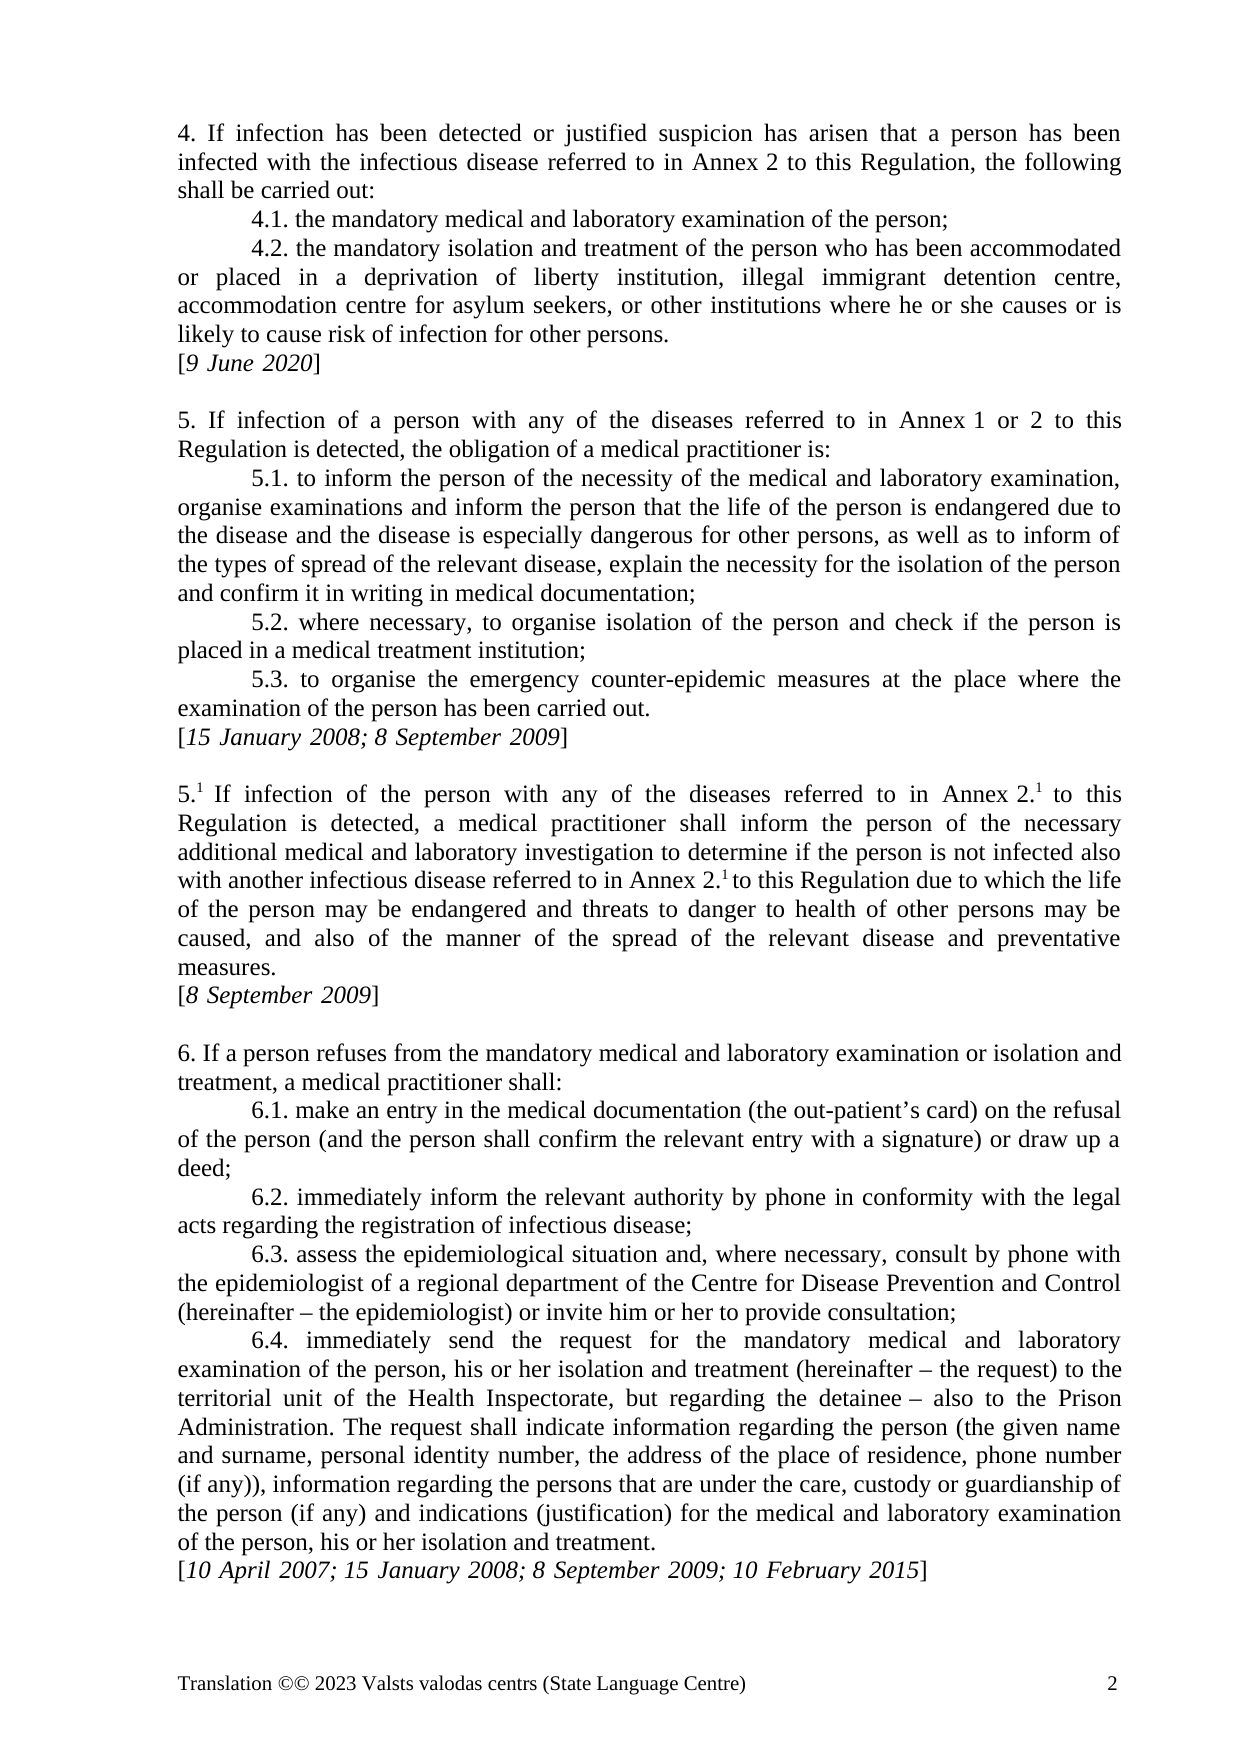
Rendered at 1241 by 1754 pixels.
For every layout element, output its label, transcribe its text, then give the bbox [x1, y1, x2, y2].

text [9 June 2020] [177, 348, 1122, 377]
text 5.1. to inform the person of the necessity of the medical and laboratory examination, organise examinations and inform the person that the life of the person is endangered due to the disease and the disease is especially dangerous for other persons, as well as to inform of the types of spread of the relevant disease, explain the necessity for the isolation of the person and confirm it in writing in medical documentation; [177, 463, 1122, 607]
text 6. If a person refuses from the mandatory medical and laboratory examination or isolation and treatment, a medical practitioner shall: [177, 1038, 1122, 1096]
text 5.3. to organise the emergency counter-epidemic measures at the place where the examination of the person has been carried out. [177, 664, 1122, 722]
text 6.4. immediately send the request for the mandatory medical and laboratory examination of the person, his or her isolation and treatment (hereinafter – the request) to the territorial unit of the Health Inspectorate, but regarding the detainee – also to the Prison Administration. The request shall indicate information regarding the person (the given name and surname, personal identity number, the address of the place of residence, phone number (if any)), information regarding the persons that are under the care, custody or guardianship of the person (if any) and indications (justification) for the medical and laboratory examination of the person, his or her isolation and treatment. [177, 1326, 1122, 1556]
text [10 April 2007; 15 January 2008; 8 September 2009; 10 February 2015] [177, 1556, 1122, 1584]
text 4. If infection has been detected or justified suspicion has arisen that a person has been infected with the infectious disease referred to in Annex 2 to this Regulation, the following shall be carried out: [177, 118, 1122, 204]
text 5.2. where necessary, to organise isolation of the person and check if the person is placed in a medical treatment institution; [177, 607, 1122, 664]
text 6.3. assess the epidemiological situation and, where necessary, consult by phone with the epidemiologist of a regional department of the Centre for Disease Prevention and Control (hereinafter – the epidemiologist) or invite him or her to provide consultation; [177, 1239, 1122, 1326]
text 6.1. make an entry in the medical documentation (the out-patient’s card) on the refusal of the person (and the person shall confirm the relevant entry with a signature) or draw up a deed; [177, 1096, 1122, 1182]
text 5. If infection of a person with any of the diseases referred to in Annex 1 or 2 to this Regulation is detected, the obligation of a medical practitioner is: [177, 406, 1122, 463]
text 4.2. the mandatory isolation and treatment of the person who has been accommodated or placed in a deprivation of liberty institution, illegal immigrant detention centre, accommodation centre for asylum seekers, or other institutions where he or she causes or is likely to cause risk of infection for other persons. [177, 233, 1122, 348]
text 6.2. immediately inform the relevant authority by phone in conformity with the legal acts regarding the registration of infectious disease; [177, 1182, 1122, 1239]
text [15 January 2008; 8 September 2009] [177, 722, 1122, 751]
text [8 September 2009] [177, 981, 1122, 1009]
text 4.1. the mandatory medical and laboratory examination of the person; [177, 204, 1122, 233]
text 5.1 If infection of the person with any of the diseases referred to in Annex 2.1 to this Regulation is detected, a medical practitioner shall inform the person of the necessary additional medical and laboratory investigation to determine if the person is not infected also with another infectious disease referred to in Annex 2.1 to this Regulation due to which the life of the person may be endangered and threats to danger to health of other persons may be caused, and also of the manner of the spread of the relevant disease and preventative measures. [177, 779, 1122, 981]
